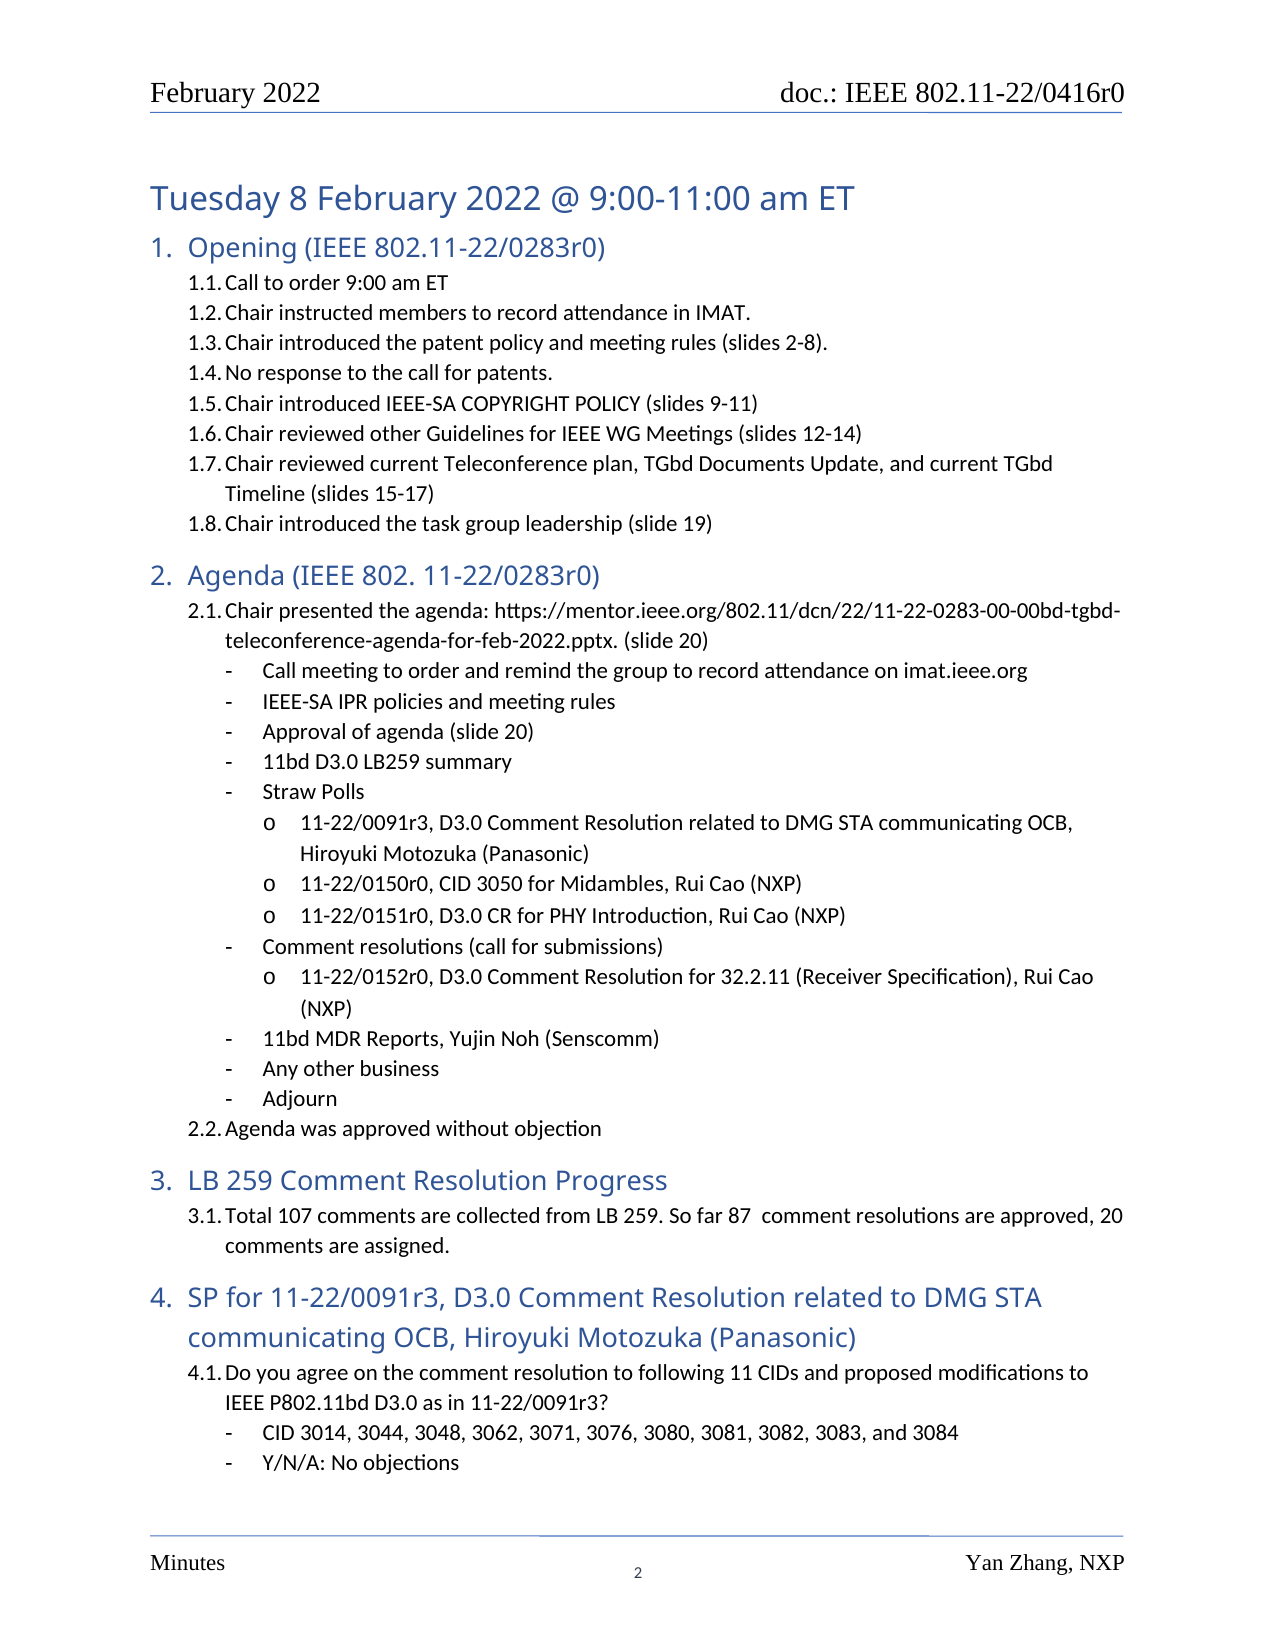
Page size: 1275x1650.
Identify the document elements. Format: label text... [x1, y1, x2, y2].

list Call meeting to order and remind the group to record attendance on imat.ieee.org [225, 657, 1125, 685]
list Y/N/A: No objections [225, 1448, 1125, 1477]
list Chair reviewed current Teleconference plan, TGbd Documents Update, and current TGbd Timeline (slides 15-17) [187, 449, 1125, 507]
list Do you agree on the comment resolution to following 11 CIDs and proposed modifications to IEEE P802.11bd D3.0 as in 11-22/0091r3? [187, 1358, 1125, 1416]
subtitle SP for 11-22/0091r3, D3.0 Comment Resolution related to DMG STA communicating OCB, Hiroyuki Motozuka (Panasonic) [150, 1278, 1125, 1355]
list 11-22/0151r0, D3.0 CR for PHY Introduction, Rui Cao (NXP) [262, 901, 1125, 930]
list 11-22/0091r3, D3.0 Comment Resolution related to DMG STA communicating OCB, Hiroyuki Motozuka (Panasonic) [262, 808, 1125, 867]
subtitle Agenda (IEEE 802. 11-22/0283r0) [150, 556, 1125, 593]
list Chair presented the agenda: https://mentor.ieee.org/802.11/dcn/22/11-22-0283-00-00bd-tgbd-teleconference-agenda-for-feb-2022.pptx. (slide 20) [187, 596, 1125, 654]
list 11-22/0152r0, D3.0 Comment Resolution for 32.2.11 (Receiver Specification), Rui Cao (NXP) [262, 962, 1125, 1022]
list No response to the call for patents. [187, 358, 1125, 387]
list Chair instructed members to record attendance in IMAT. [187, 298, 1125, 326]
list 11bd MDR Reports, Yujin Noh (Senscomm) [225, 1024, 1125, 1052]
list 11-22/0150r0, CID 3050 for Midambles, Rui Cao (NXP) [262, 869, 1125, 898]
list Total 107 comments are collected from LB 259. So far 87 comment resolutions are approved, 20 comments are assigned. [187, 1201, 1125, 1259]
subtitle LB 259 Comment Resolution Progress [150, 1161, 1125, 1198]
list Any other business [225, 1054, 1125, 1082]
subtitle Opening (IEEE 802.11-22/0283r0) [150, 228, 1125, 265]
list 11bd D3.0 LB259 summary [225, 747, 1125, 775]
list Comment resolutions (call for submissions) [225, 932, 1125, 960]
list CID 3014, 3044, 3048, 3062, 3071, 3076, 3080, 3081, 3082, 3083, and 3084 [225, 1418, 1125, 1446]
list IEEE-SA IPR policies and meeting rules [225, 687, 1125, 715]
list Chair reviewed other Guidelines for IEEE WG Meetings (slides 12-14) [187, 419, 1125, 447]
list Chair introduced the task group leadership (slide 19) [187, 509, 1125, 538]
list Chair introduced the patent policy and meeting rules (slides 2-8). [187, 328, 1125, 356]
list Agenda was approved without objection [187, 1114, 1125, 1143]
list Chair introduced IEEE-SA COPYRIGHT POLICY (slides 9-11) [187, 389, 1125, 417]
list Adjourn [225, 1084, 1125, 1112]
list Approval of agenda (slide 20) [225, 717, 1125, 745]
list Call to order 9:00 am ET [187, 268, 1125, 296]
list Straw Polls [225, 777, 1125, 806]
subtitle Tuesday 8 February 2022 @ 9:00-11:00 am ET [150, 175, 1125, 220]
